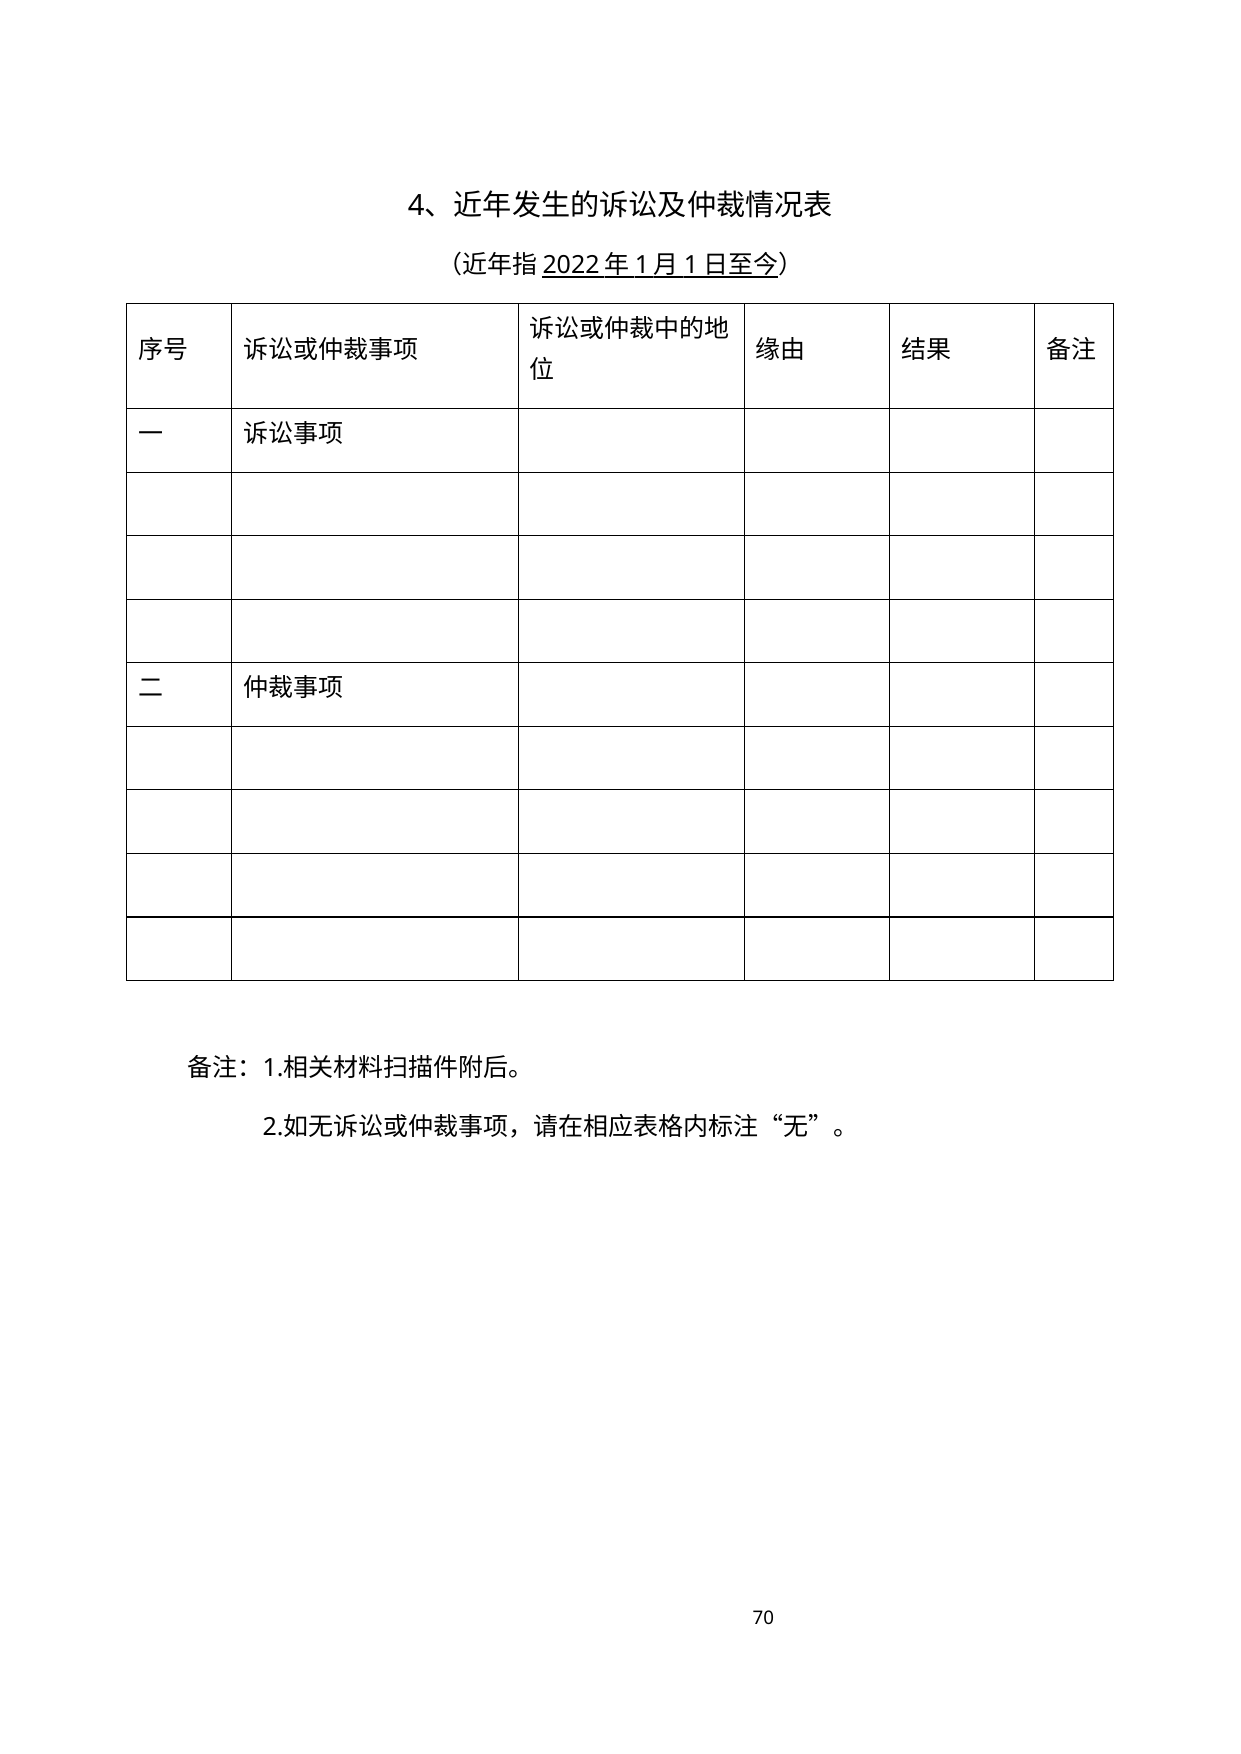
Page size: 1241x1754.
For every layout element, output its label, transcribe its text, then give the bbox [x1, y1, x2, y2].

text 4、近年发生的诉讼及仲裁情况表 [187, 178, 1053, 224]
table_cell [232, 918, 518, 980]
table_cell [1035, 600, 1113, 662]
table_cell [1035, 473, 1113, 535]
table_cell [232, 600, 518, 662]
table_cell [1035, 536, 1113, 599]
table_cell [519, 536, 744, 599]
table_cell [519, 663, 744, 726]
table_cell [745, 918, 889, 980]
table_cell [519, 790, 744, 853]
text （近年指2022年1月1日至今） [187, 240, 1053, 282]
table_cell [232, 790, 518, 853]
table_cell [127, 790, 231, 853]
table_cell [519, 600, 744, 662]
table_cell [745, 600, 889, 662]
table_cell [519, 409, 744, 472]
table_cell [127, 473, 231, 535]
table_cell [1035, 918, 1113, 980]
table_cell [519, 727, 744, 789]
table_cell [745, 663, 889, 726]
table_cell [745, 409, 889, 472]
table_header 结果 [890, 304, 1034, 408]
text 备注：1.相关材料扫描件附后。 [187, 1043, 1053, 1085]
table_cell [745, 727, 889, 789]
table_cell [127, 854, 231, 916]
table_cell [890, 409, 1034, 472]
table_cell [1035, 854, 1113, 916]
table_cell [745, 854, 889, 916]
table_cell 二 [127, 663, 231, 726]
table_cell [127, 727, 231, 789]
table_cell [127, 918, 231, 980]
table_cell [127, 600, 231, 662]
table_cell [890, 600, 1034, 662]
table_cell [1035, 409, 1113, 472]
table_cell [890, 790, 1034, 853]
table_header 诉讼或仲裁事项 [232, 304, 518, 408]
table_cell 一 [127, 409, 231, 472]
table_cell 仲裁事项 [232, 663, 518, 726]
table_cell [1035, 790, 1113, 853]
table_cell [1035, 663, 1113, 726]
table_cell [1035, 727, 1113, 789]
table_cell [745, 473, 889, 535]
table_cell [890, 854, 1034, 916]
table_cell 诉讼事项 [232, 409, 518, 472]
table_cell [232, 854, 518, 916]
table_cell [890, 536, 1034, 599]
table_header 序号 [127, 304, 231, 408]
table_cell [519, 854, 744, 916]
table_cell [745, 536, 889, 599]
table_header 备注 [1035, 304, 1113, 408]
table_header 诉讼或仲裁中的地位 [519, 304, 744, 408]
table_header 缘由 [745, 304, 889, 408]
table_cell [890, 918, 1034, 980]
table_cell [890, 663, 1034, 726]
table_cell [232, 727, 518, 789]
table_cell [890, 473, 1034, 535]
table_cell [890, 727, 1034, 789]
table_cell [232, 473, 518, 535]
table_cell [519, 473, 744, 535]
text 2.如无诉讼或仲裁事项，请在相应表格内标注“无”。 [187, 1106, 1053, 1142]
table_cell [519, 918, 744, 980]
table_cell [127, 536, 231, 599]
table_cell [232, 536, 518, 599]
table_cell [745, 790, 889, 853]
